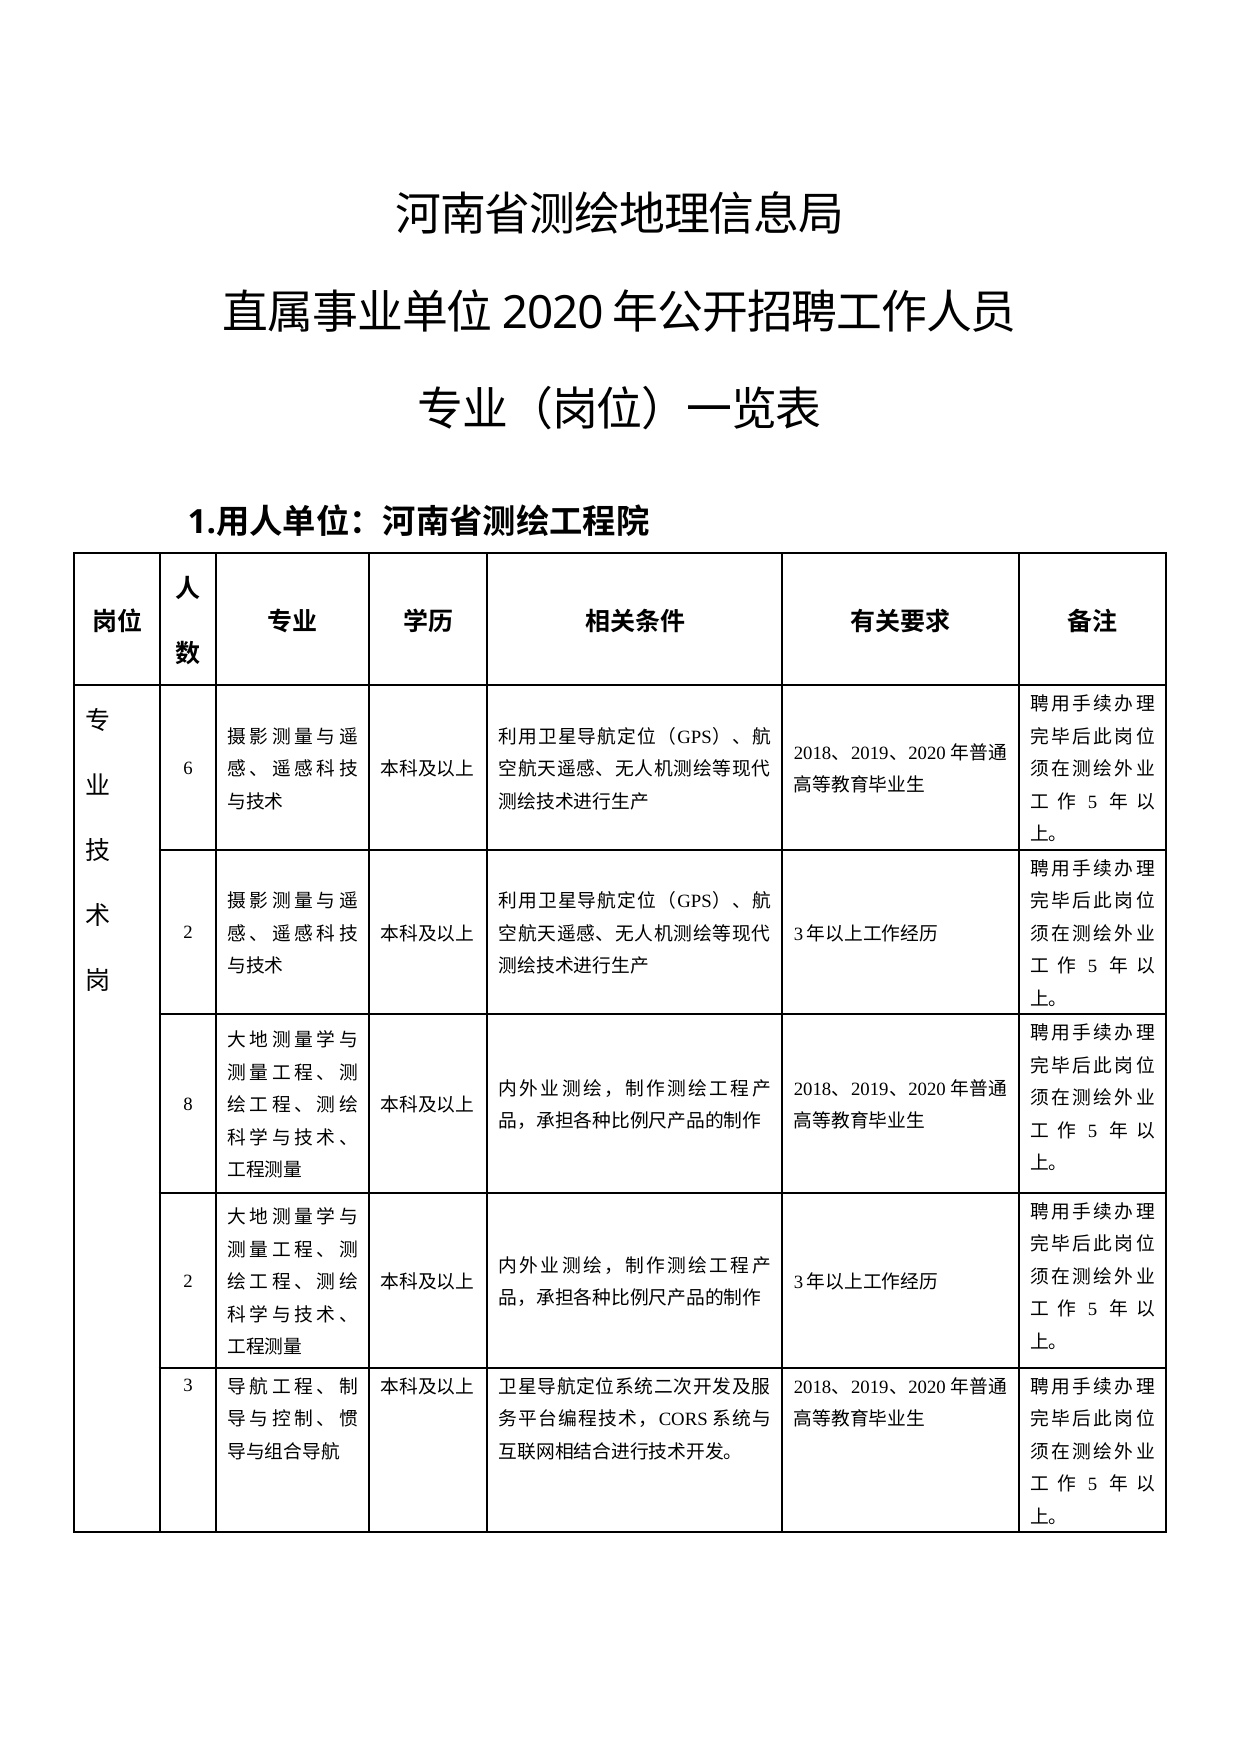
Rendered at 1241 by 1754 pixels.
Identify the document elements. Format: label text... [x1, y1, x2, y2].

table_cell 导航工程、制导与控制、惯导与组合导航 [217, 1369, 368, 1531]
text 专业（岗位）一览表 [187, 357, 1053, 454]
table_cell 2 [161, 851, 215, 1013]
text 河南省测绘地理信息局 [187, 162, 1053, 259]
table_cell 2 [161, 1194, 215, 1367]
table_cell 2018、2019、2020年普通高等教育毕业生 [783, 1015, 1018, 1192]
table_cell 3年以上工作经历 [783, 1194, 1018, 1367]
table_cell 聘用手续办理完毕后此岗位须在测绘外业工作5年以上。 [1020, 1194, 1165, 1367]
table_cell 内外业测绘，制作测绘工程产品，承担各种比例尺产品的制作 [488, 1015, 781, 1192]
table_header 学历 [370, 554, 486, 684]
table_cell 6 [161, 686, 215, 849]
table_header 人数 [161, 554, 215, 684]
table_cell 大地测量学与测量工程、测绘工程、测绘科学与技术、工程测量 [217, 1194, 368, 1367]
table_header 有关要求 [783, 554, 1018, 684]
table_cell 本科及以上 [370, 686, 486, 849]
table_cell 本科及以上 [370, 851, 486, 1013]
table_cell 3 [161, 1369, 215, 1531]
text 直属事业单位2020年公开招聘工作人员 [187, 259, 1053, 357]
table_cell 聘用手续办理完毕后此岗位须在测绘外业工作5年以上。 [1020, 1015, 1165, 1192]
table_cell 利用卫星导航定位（GPS）、航空航天遥感、无人机测绘等现代测绘技术进行生产 [488, 686, 781, 849]
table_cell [1020, 1369, 1165, 1531]
table_cell 大地测量学与测量工程、测绘工程、测绘科学与技术、工程测量 [217, 1015, 368, 1192]
table_cell 利用卫星导航定位（GPS）、航空航天遥感、无人机测绘等现代测绘技术进行生产 [488, 851, 781, 1013]
table_header 备注 [1020, 554, 1165, 684]
table_cell 卫星导航定位系统二次开发及服务平台编程技术，CORS系统与互联网相结合进行技术开发。 [488, 1369, 781, 1531]
table_cell 8 [161, 1015, 215, 1192]
table_cell 聘用手续办理完毕后此岗位须在测绘外业工作5年以上。 [1020, 686, 1165, 849]
table_cell 专 业 技 术 岗 [75, 686, 159, 1531]
text 1.用人单位：河南省测绘工程院 [187, 487, 1053, 552]
table_header 专业 [217, 554, 368, 684]
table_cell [783, 1369, 1018, 1531]
table_header 岗位 [75, 554, 159, 684]
table_cell 聘用手续办理完毕后此岗位须在测绘外业工作5年以上。 [1020, 851, 1165, 1013]
table_cell 摄影测量与遥感、遥感科技与技术 [217, 686, 368, 849]
table_cell 本科及以上 [370, 1194, 486, 1367]
table_cell 本科及以上 [370, 1015, 486, 1192]
table_cell 摄影测量与遥感、遥感科技与技术 [217, 851, 368, 1013]
table_cell 本科及以上 [370, 1369, 486, 1531]
table_header 相关条件 [488, 554, 781, 684]
table_cell 2018、2019、2020年普通高等教育毕业生 [783, 686, 1018, 849]
table_cell 内外业测绘，制作测绘工程产品，承担各种比例尺产品的制作 [488, 1194, 781, 1367]
table_cell 3年以上工作经历 [783, 851, 1018, 1013]
